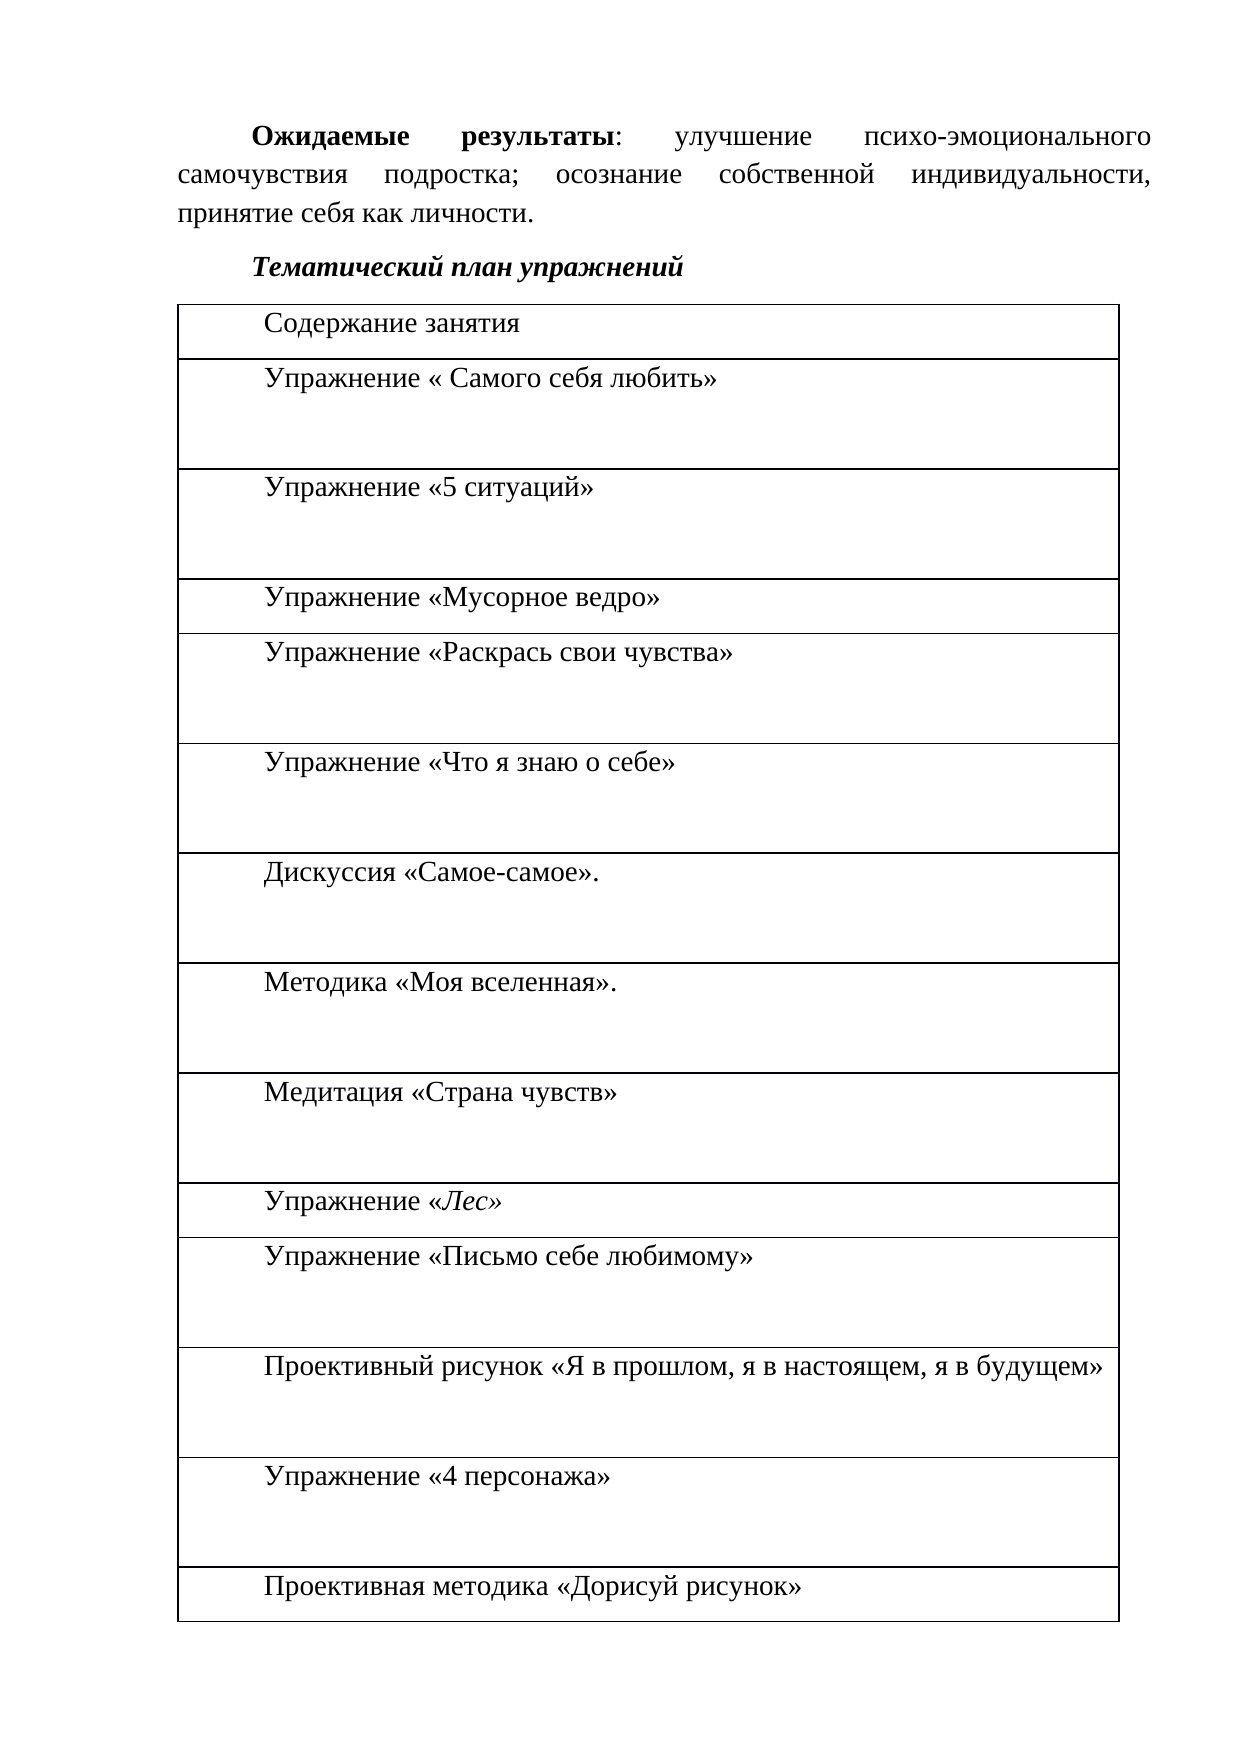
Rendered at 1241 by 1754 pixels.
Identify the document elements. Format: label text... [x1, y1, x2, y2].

table_cell Методика «Моя вселенная». [179, 964, 1118, 1072]
table_cell Упражнение « Самого себя любить» [179, 360, 1118, 468]
table_cell Дискуссия «Самое-самое». [179, 854, 1118, 962]
table_cell Упражнение «Раскрась свои чувства» [179, 634, 1118, 742]
text Ожидаемые результаты: улучшение психо-эмоционального самочувствия подростка; осознание собственной индивидуальности, принятие себя как личности. [177, 118, 1152, 229]
table_cell Упражнение «Мусорное ведро» [179, 580, 1118, 632]
text Тематический план упражнений [177, 249, 1152, 283]
table_cell Упражнение «Письмо себе любимому» [179, 1238, 1118, 1346]
table_cell Упражнение «4 персонажа» [179, 1458, 1118, 1566]
table_cell Упражнение «5 ситуаций» [179, 470, 1118, 578]
table_cell Проективный рисунок «Я в прошлом, я в настоящем, я в будущем» [179, 1348, 1118, 1456]
table_cell Упражнение «Лес» [179, 1184, 1118, 1237]
table_cell Упражнение «Что я знаю о себе» [179, 744, 1118, 852]
table_cell Медитация «Страна чувств» [179, 1074, 1118, 1182]
table_header Содержание занятия [179, 305, 1118, 358]
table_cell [179, 1568, 1118, 1621]
